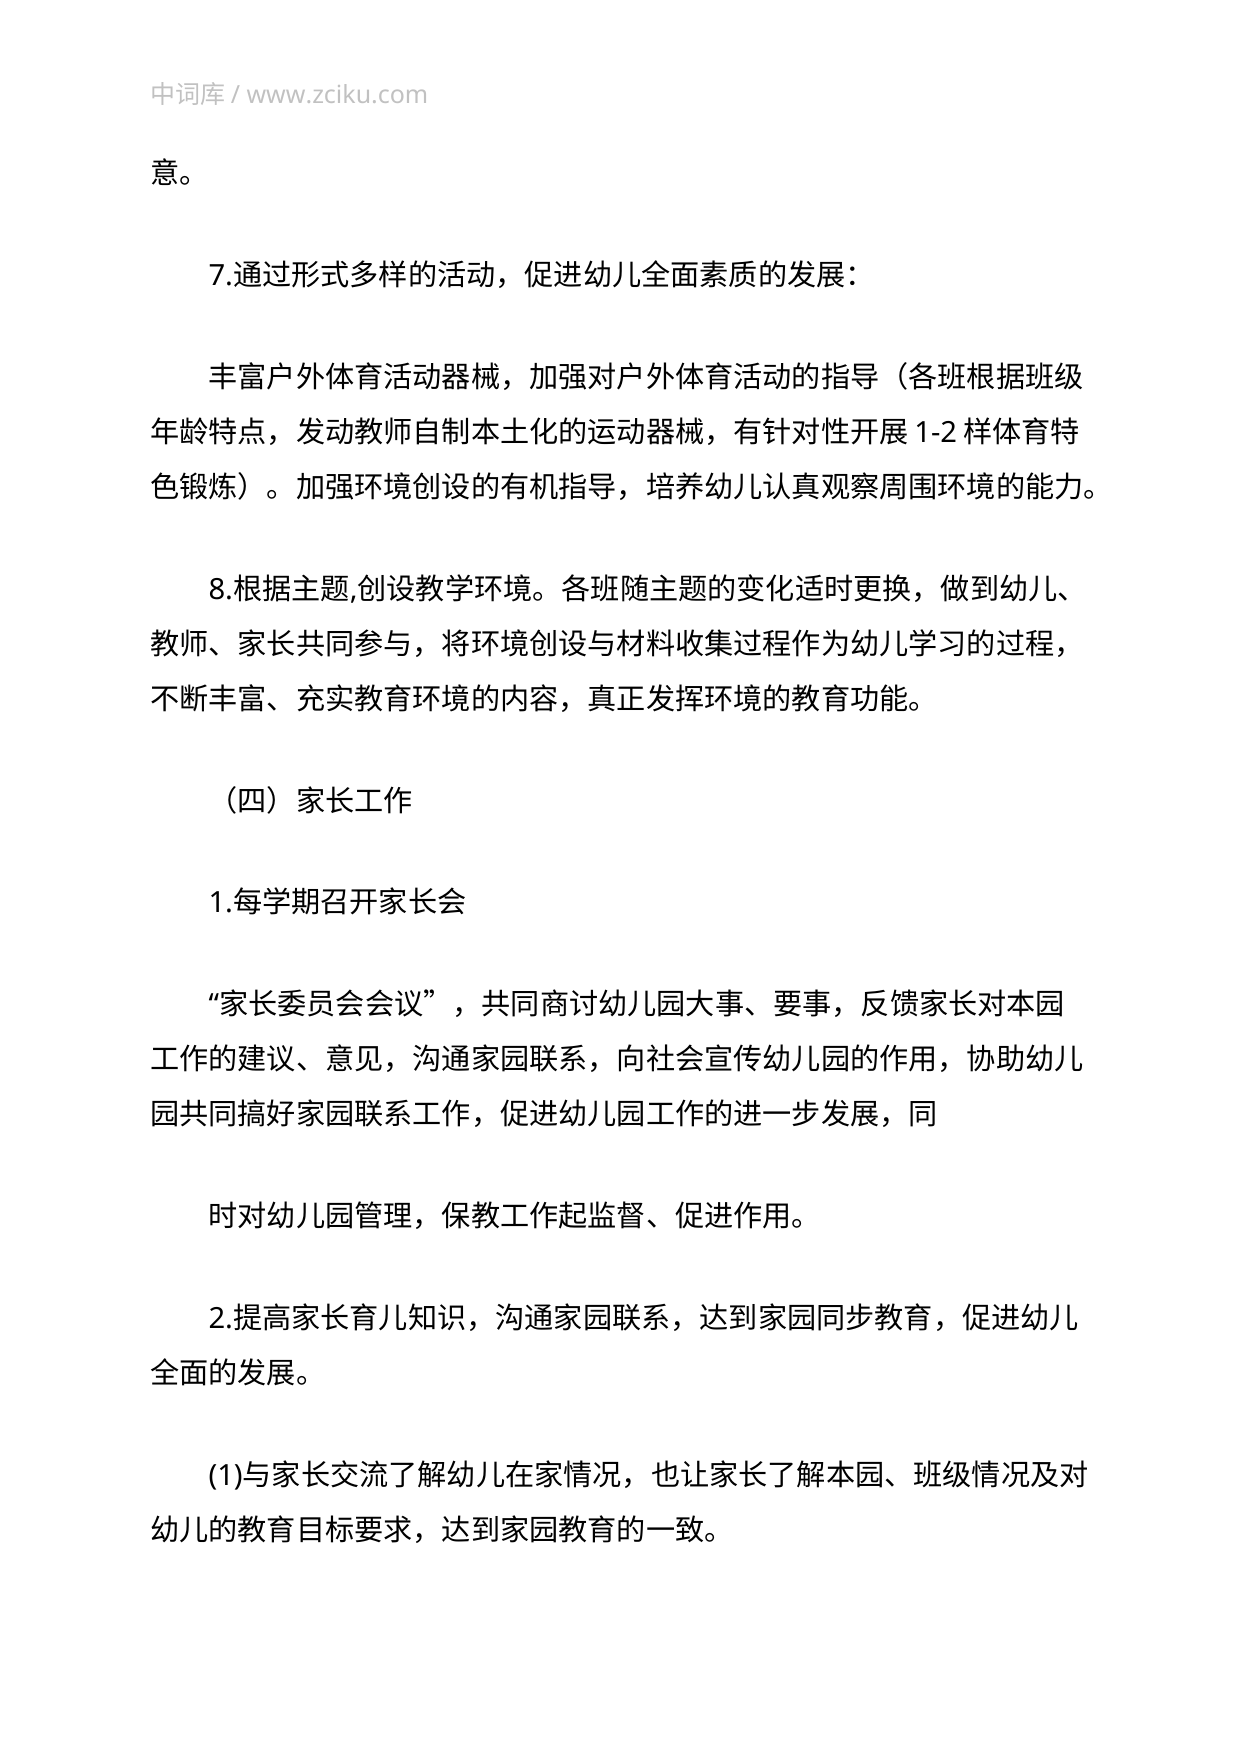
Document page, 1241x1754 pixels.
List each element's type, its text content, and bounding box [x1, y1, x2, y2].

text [150, 150, 1090, 192]
text 8.根据主题,创设教学环境。各班随主题的变化适时更换，做到幼儿、教师、家长共同参与，将环境创设与材料收集过程作为幼儿学习的过程，不断丰富、充实教育环境的内容，真正发挥环境的教育功能。 [150, 565, 1090, 718]
text 7.通过形式多样的活动，促进幼儿全面素质的发展： [150, 252, 1090, 294]
text 2.提高家长育儿知识，沟通家园联系，达到家园同步教育，促进幼儿全面的发展。 [150, 1294, 1090, 1392]
text 1.每学期召开家长会 [150, 879, 1090, 921]
text 时对幼儿园管理，保教工作起监督、促进作用。 [150, 1192, 1090, 1235]
text “家长委员会会议”，共同商讨幼儿园大事、要事，反馈家长对本园工作的建议、意见，沟通家园联系，向社会宣传幼儿园的作用，协助幼儿园共同搞好家园联系工作，促进幼儿园工作的进一步发展，同 [150, 981, 1090, 1133]
text (1)与家长交流了解幼儿在家情况，也让家长了解本园、班级情况及对幼儿的教育目标要求，达到家园教育的一致。 [150, 1451, 1090, 1548]
text 丰富户外体育活动器械，加强对户外体育活动的指导（各班根据班级年龄特点，发动教师自制本土化的运动器械，有针对性开展1-2样体育特色锻炼）。加强环境创设的有机指导，培养幼儿认真观察周围环境的能力。 [150, 354, 1090, 506]
text （四）家长工作 [150, 777, 1090, 819]
